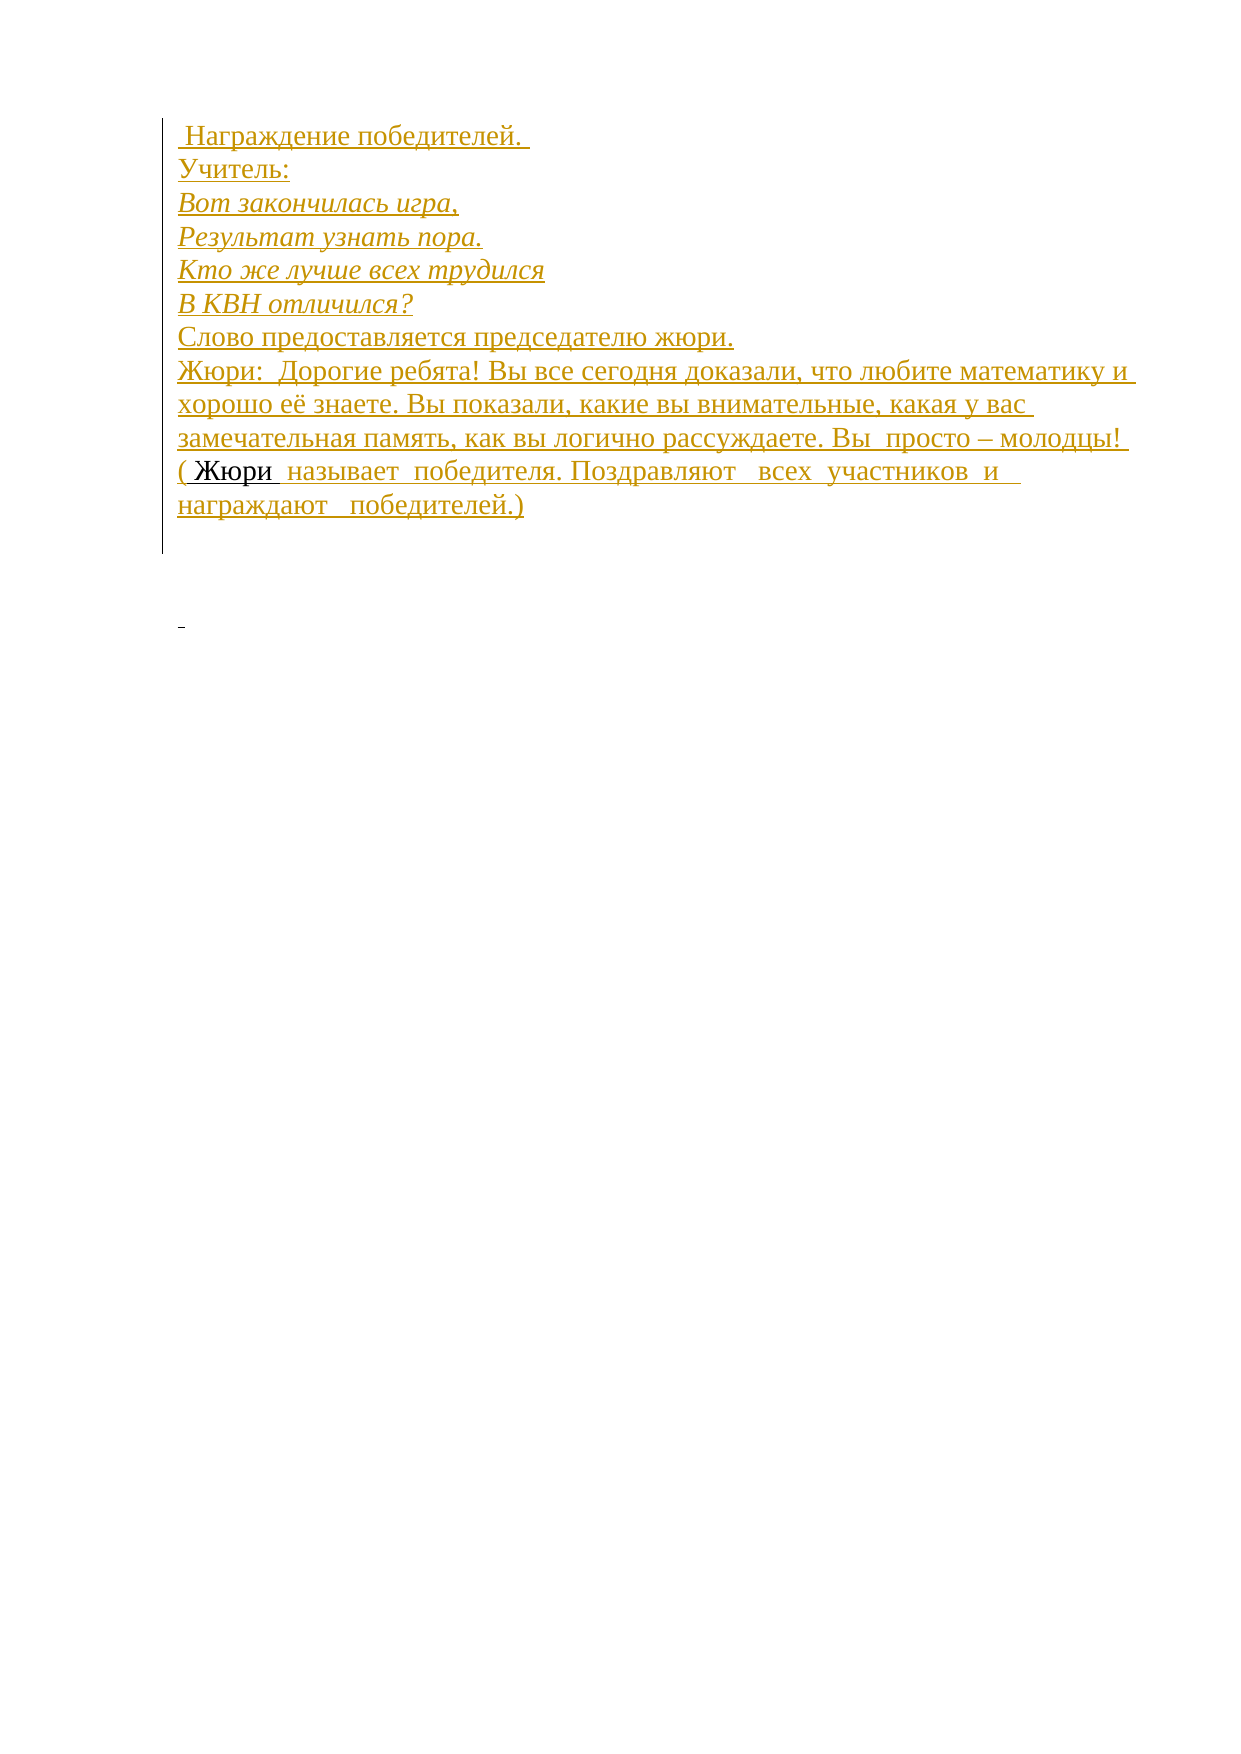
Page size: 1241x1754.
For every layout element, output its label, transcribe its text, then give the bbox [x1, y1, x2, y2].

text Жюри [177, 353, 1152, 521]
